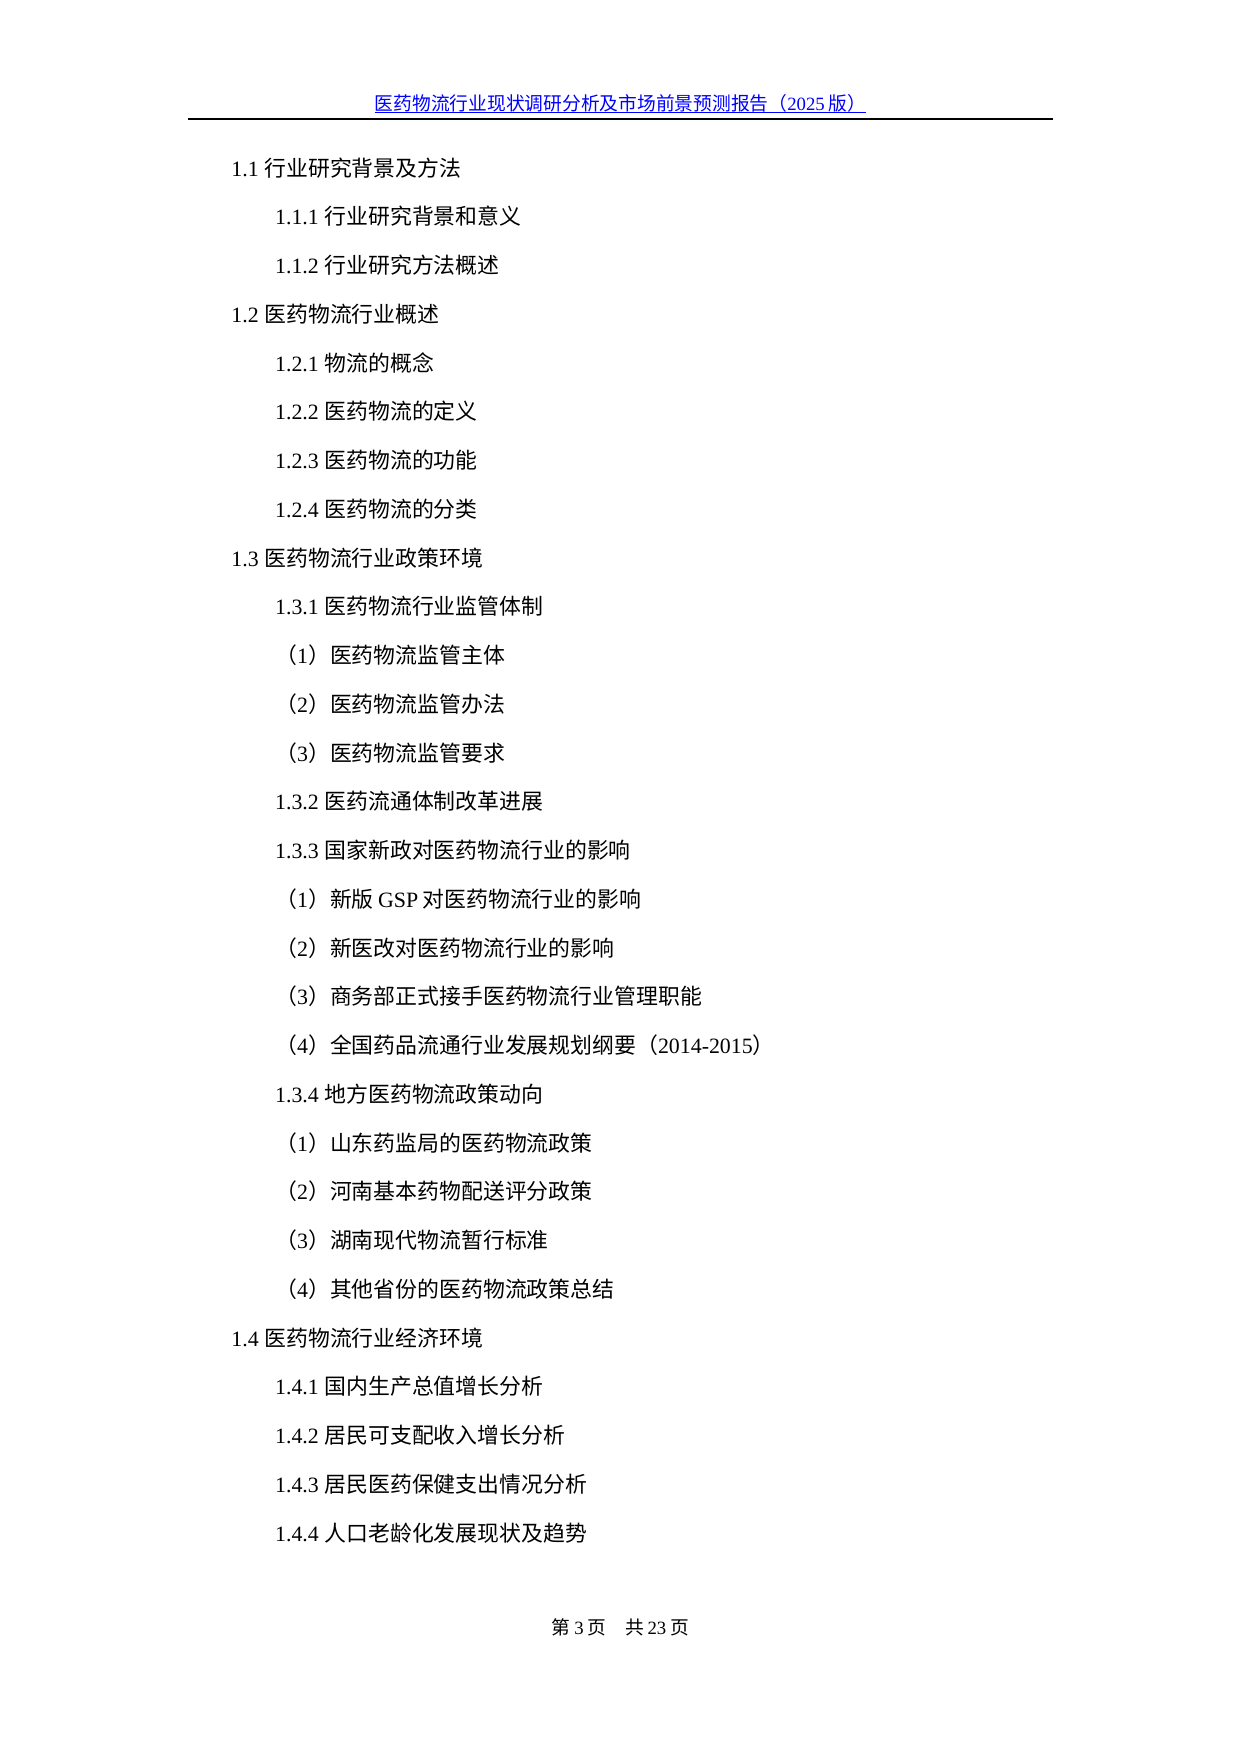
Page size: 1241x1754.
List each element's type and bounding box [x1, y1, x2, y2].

text [187, 150, 1053, 1548]
